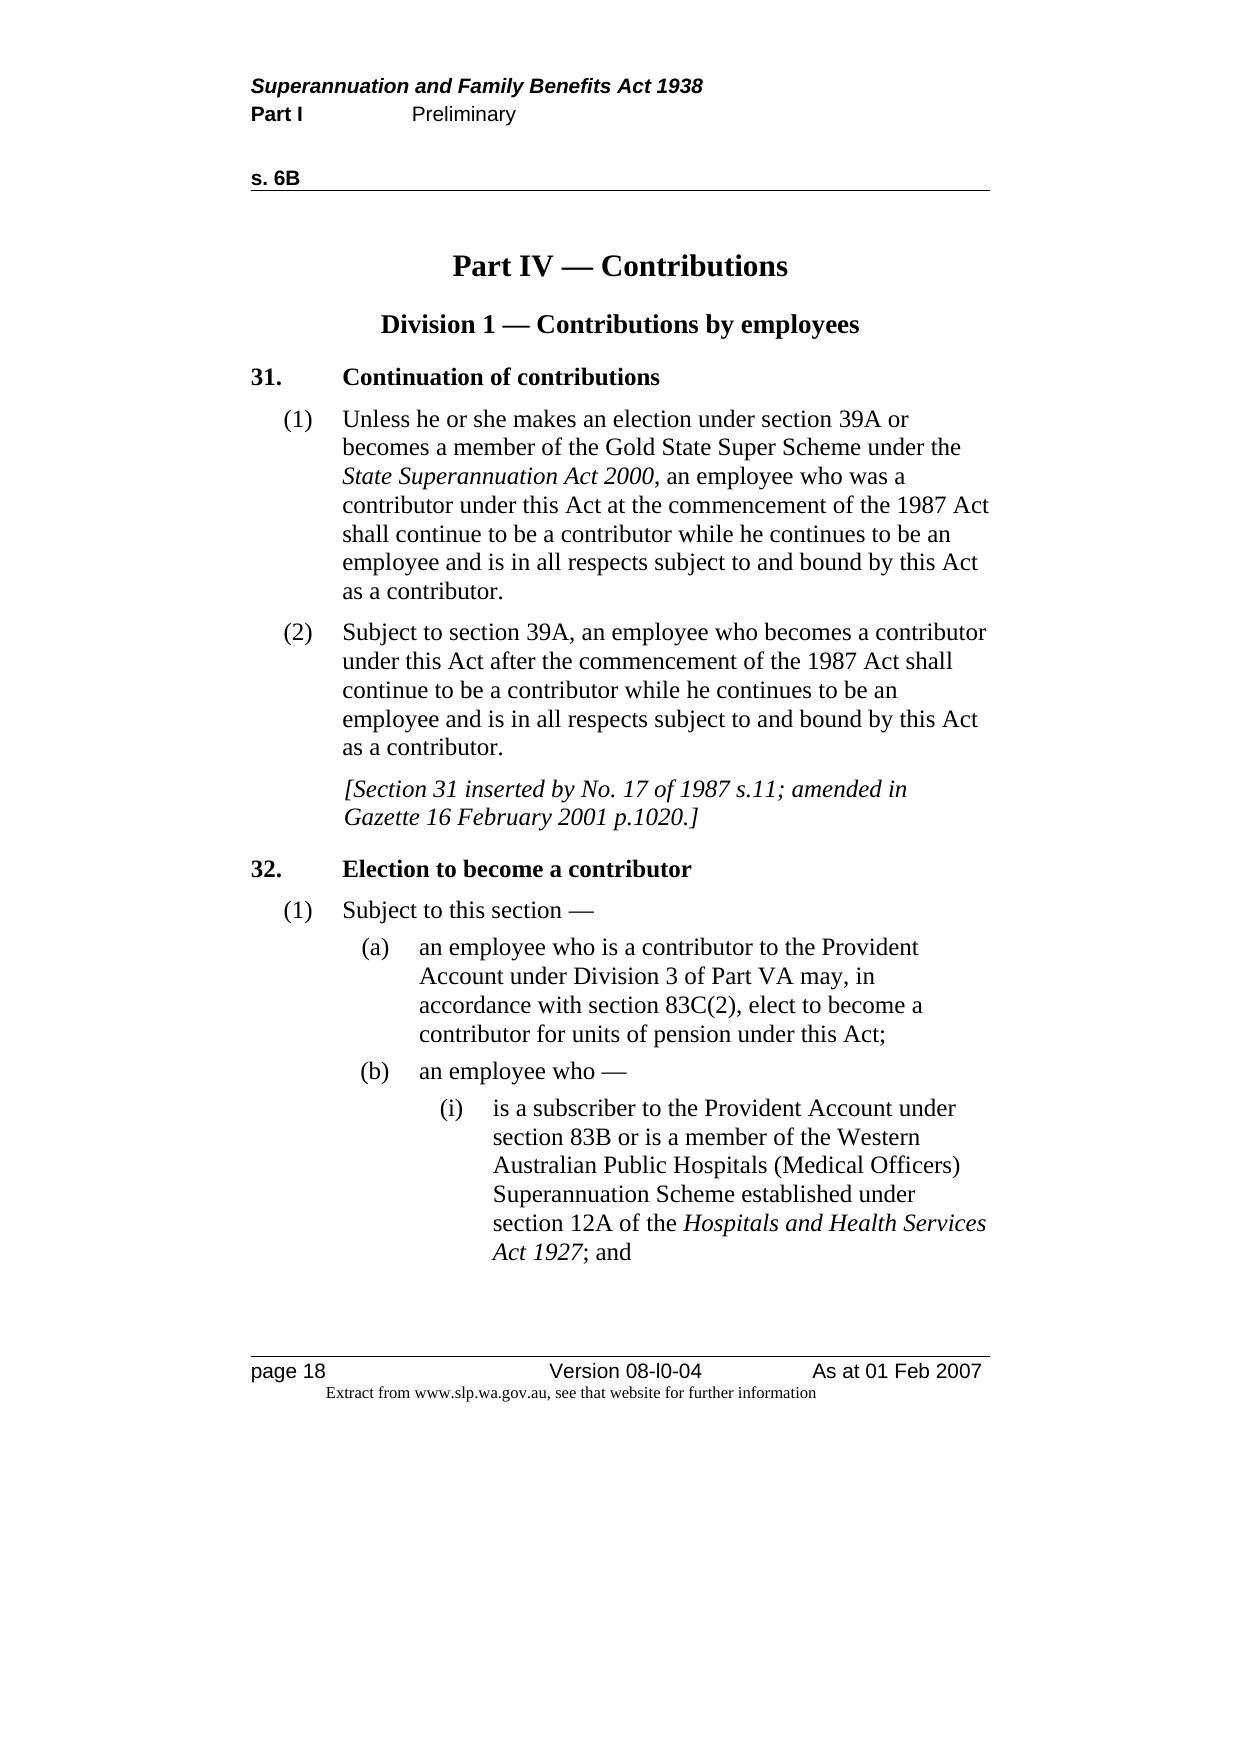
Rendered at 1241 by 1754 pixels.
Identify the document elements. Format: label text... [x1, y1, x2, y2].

text (1) Unless he or she makes an election under section 39A or becomes a member of the Gold State Super Scheme under the State Superannuation Act 2000, an employee who was a contributor under this Act at the commencement of the 1987 Act shall continue to be a contributor while he continues to be an employee and is in all respects subject to and bound by this Act as a contributor. [251, 404, 990, 605]
subtitle Part IV — Contributions [251, 247, 990, 283]
text (2) Subject to section 39A, an employee who becomes a contributor under this Act after the commencement of the 1987 Act shall continue to be a contributor while he continues to be an employee and is in all respects subject to and bound by this Act as a contributor. [251, 617, 990, 761]
text [Section 31 inserted by No. 17 of 1987 s.11; amended in Gazette 16 February 2001 p.1020.] [251, 774, 990, 831]
text (i) is a subscriber to the Provident Account under section 83B or is a member of the Western Australian Public Hospitals (Medical Officers) Superannuation Scheme established under section 12A of the Hospitals and Health Services Act 1927; and [251, 1093, 990, 1265]
subtitle Division 1 — Contributions by employees [251, 308, 990, 339]
text (b) an employee who — [251, 1056, 990, 1084]
subtitle 32. Election to become a contributor [251, 854, 990, 883]
subtitle 31. Continuation of contributions [251, 362, 990, 391]
text (a) an employee who is a contributor to the Provident Account under Division 3 of Part VA may, in accordance with section 83C(2), elect to become a contributor for units of pension under this Act; [251, 932, 990, 1047]
text (1) Subject to this section — [251, 895, 990, 924]
